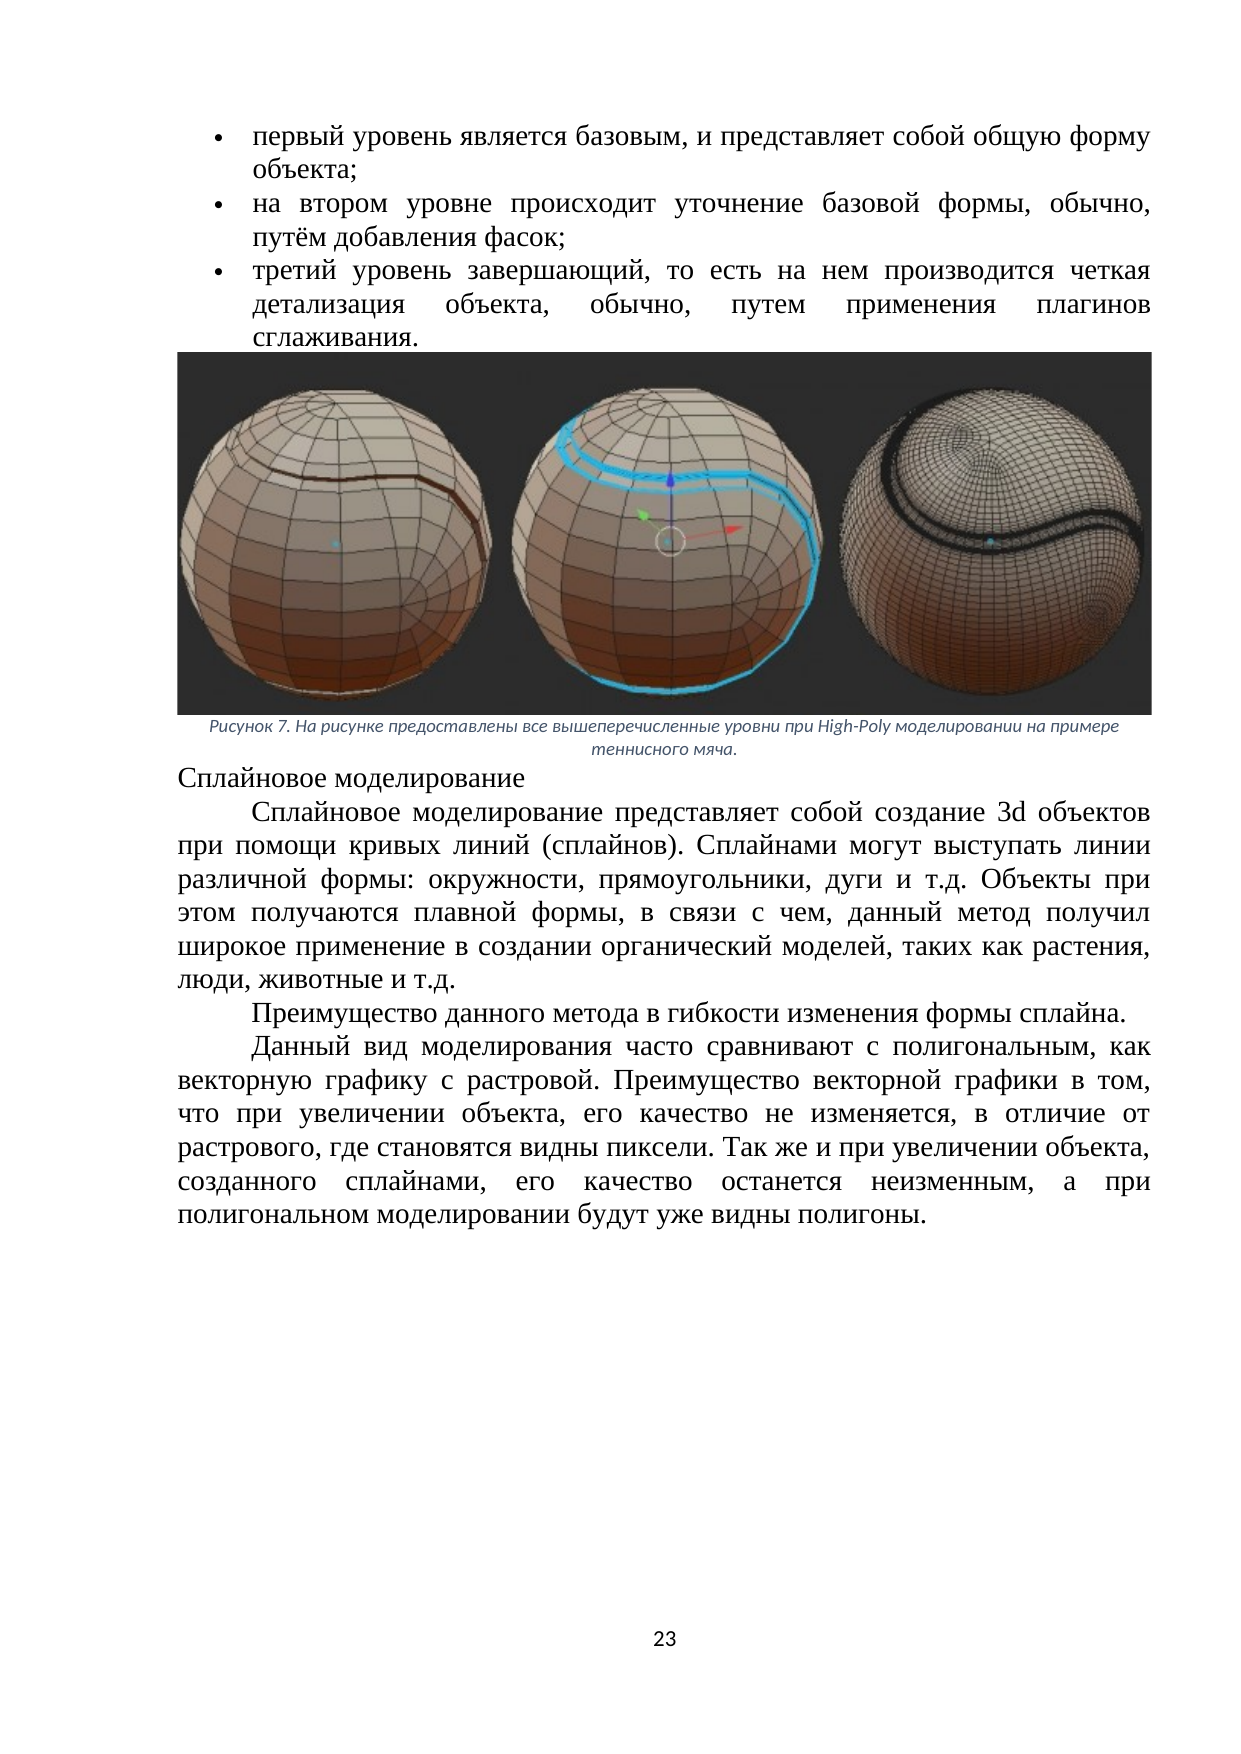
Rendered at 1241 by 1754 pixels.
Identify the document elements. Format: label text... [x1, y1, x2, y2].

text Сплайновое моделирование [177, 760, 1152, 794]
text Сплайновое моделирование представляет собой создание 3d объектов при помощи кривых линий (сплайнов). Сплайнами могут выступать линии различной формы: окружности, прямоугольники, дуги и т.д. Объекты при этом получаются плавной формы, в связи с чем, данный метод получил широкое применение в создании органический моделей, таких как растения, люди, животные и т.д. [177, 794, 1152, 995]
text Данный вид моделирования часто сравнивают с полигональным, как векторную графику с растровой. Преимущество векторной графики в том, что при увеличении объекта, его качество не изменяется, в отличие от растрового, где становятся видны пиксели. Так же и при увеличении объекта, созданного сплайнами, его качество останется неизменным, а при полигональном моделировании будут уже видны полигоны. [177, 1028, 1152, 1230]
picture [177, 352, 1152, 715]
text Рисунок 7. На рисунке предоставлены все вышеперечисленные уровни при High-Poly моделировании на примере теннисного мяча. [177, 715, 1152, 760]
list третий уровень завершающий, то есть на нем производится четкая детализация объекта, обычно, путем применения плагинов сглаживания. [215, 252, 1152, 352]
list первый уровень является базовым, и представляет собой общую форму объекта; [215, 118, 1152, 185]
text Преимущество данного метода в гибкости изменения формы сплайна. [177, 995, 1152, 1028]
list на втором уровне происходит уточнение базовой формы, обычно, путём добавления фасок; [215, 185, 1152, 252]
